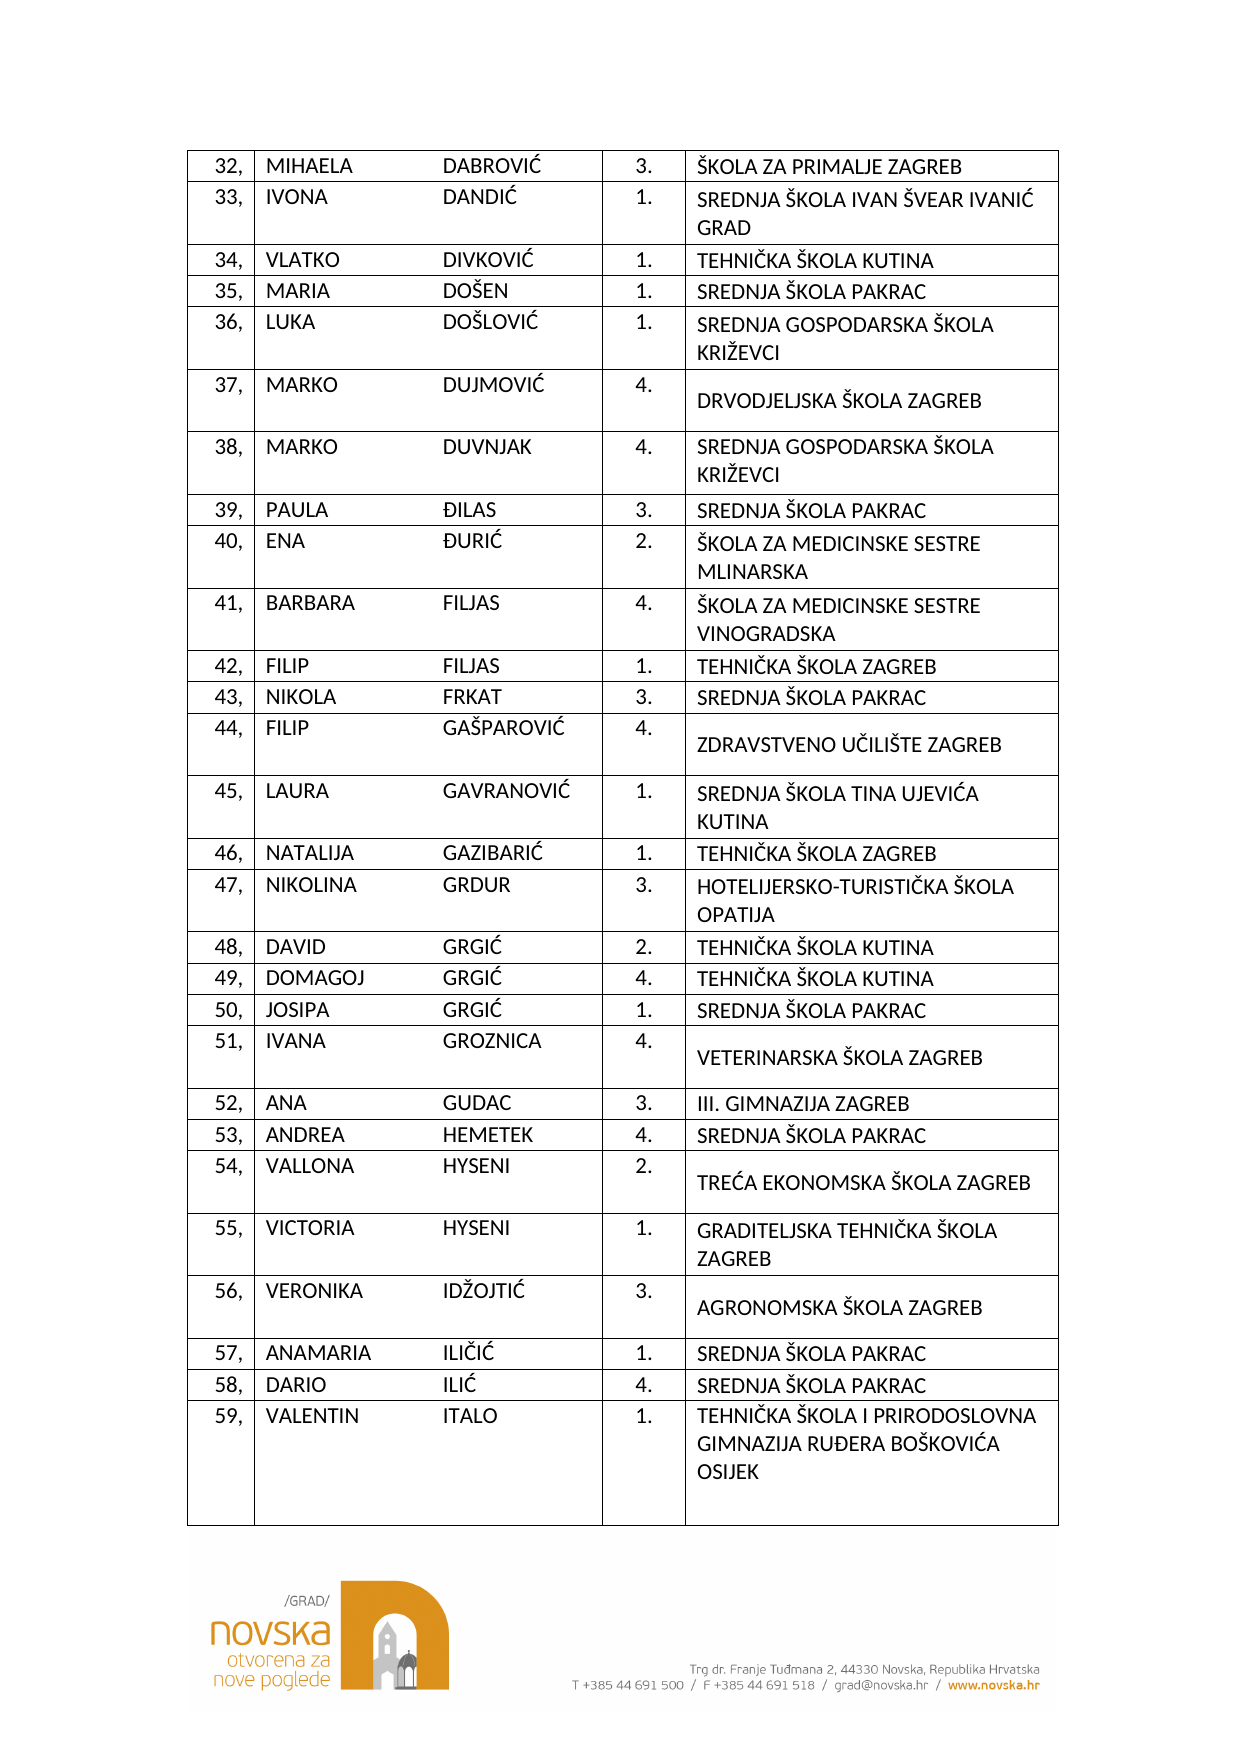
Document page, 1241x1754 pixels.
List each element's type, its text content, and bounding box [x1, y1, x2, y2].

table_cell DOŠEN [431, 276, 602, 306]
table_cell NIKOLINA [255, 870, 431, 931]
table_cell 4. [603, 714, 685, 775]
table_cell GUDAC [431, 1089, 602, 1119]
table_cell IVONA [255, 182, 431, 244]
table_cell HYSENI [431, 1214, 602, 1275]
table_cell DAVID [255, 932, 431, 962]
table_cell VICTORIA [255, 1214, 431, 1275]
table_cell GRGIĆ [431, 964, 602, 994]
table_cell FILIP [255, 651, 431, 681]
table_cell 59, [188, 1401, 254, 1525]
table_cell 1. [603, 839, 685, 869]
table_cell 2. [603, 932, 685, 962]
table_cell ILIĆ [431, 1370, 602, 1400]
table_cell 4. [603, 370, 685, 431]
table_cell 2. [603, 526, 685, 587]
table_cell GRGIĆ [431, 995, 602, 1025]
table_cell MIHAELA [255, 151, 431, 181]
table_cell PAULA [255, 495, 431, 525]
table_cell ŠKOLA ZA MEDICINSKE SESTRE VINOGRADSKA [686, 589, 1058, 650]
table_cell HOTELIJERSKO-TURISTIČKA ŠKOLA OPATIJA [686, 870, 1058, 931]
table_cell 1. [603, 1339, 685, 1369]
table_cell ANAMARIA [255, 1339, 431, 1369]
table_cell DUJMOVIĆ [431, 370, 602, 431]
table_cell 36, [188, 307, 254, 369]
table_cell SREDNJA ŠKOLA PAKRAC [686, 1339, 1058, 1369]
table_cell 50, [188, 995, 254, 1025]
table_cell JOSIPA [255, 995, 431, 1025]
table_cell 3. [603, 151, 685, 181]
table_cell 4. [603, 432, 685, 494]
table_cell 44, [188, 714, 254, 775]
table_cell MARKO [255, 370, 431, 431]
table_cell III. GIMNAZIJA ZAGREB [686, 1089, 1058, 1119]
table_cell DUVNJAK [431, 432, 602, 494]
table_cell 41, [188, 589, 254, 650]
table_cell GRDUR [431, 870, 602, 931]
table_cell 1. [603, 307, 685, 369]
table_cell 1. [603, 1214, 685, 1275]
table_cell GAVRANOVIĆ [431, 776, 602, 837]
table_cell 51, [188, 1026, 254, 1087]
table_cell GRGIĆ [431, 932, 602, 962]
table_cell SREDNJA ŠKOLA PAKRAC [686, 682, 1058, 712]
table_cell NATALIJA [255, 839, 431, 869]
table_cell HEMETEK [431, 1120, 602, 1150]
table_cell 1. [603, 245, 685, 275]
table_cell 1. [603, 276, 685, 306]
table_cell DABROVIĆ [431, 151, 602, 181]
table_cell TEHNIČKA ŠKOLA I PRIRODOSLOVNA GIMNAZIJA RUĐERA BOŠKOVIĆA OSIJEK [686, 1401, 1058, 1525]
table_cell 54, [188, 1151, 254, 1212]
table_cell TEHNIČKA ŠKOLA ZAGREB [686, 651, 1058, 681]
table_cell 47, [188, 870, 254, 931]
table_cell ŠKOLA ZA PRIMALJE ZAGREB [686, 151, 1058, 181]
table_cell FILIP [255, 714, 431, 775]
table_cell AGRONOMSKA ŠKOLA ZAGREB [686, 1276, 1058, 1337]
table_cell 1. [603, 995, 685, 1025]
table_cell VALENTIN [255, 1401, 431, 1525]
table_cell ZDRAVSTVENO UČILIŠTE ZAGREB [686, 714, 1058, 775]
table_cell VERONIKA [255, 1276, 431, 1337]
table_cell ILIČIĆ [431, 1339, 602, 1369]
table_cell 35, [188, 276, 254, 306]
table_cell ITALO [431, 1401, 602, 1525]
table_cell 4. [603, 1026, 685, 1087]
table_cell GRADITELJSKA TEHNIČKA ŠKOLA ZAGREB [686, 1214, 1058, 1275]
table_cell DOŠLOVIĆ [431, 307, 602, 369]
table_cell IDŽOJTIĆ [431, 1276, 602, 1337]
table_cell FILJAS [431, 651, 602, 681]
table_cell 3. [603, 682, 685, 712]
table_cell SREDNJA GOSPODARSKA ŠKOLA KRIŽEVCI [686, 307, 1058, 369]
table_cell ANA [255, 1089, 431, 1119]
table_cell 32, [188, 151, 254, 181]
table_cell 3. [603, 1276, 685, 1337]
table_cell 4. [603, 964, 685, 994]
table_cell HYSENI [431, 1151, 602, 1212]
table_cell 57, [188, 1339, 254, 1369]
table_cell 46, [188, 839, 254, 869]
table_cell NIKOLA [255, 682, 431, 712]
table_cell 4. [603, 589, 685, 650]
table_cell 45, [188, 776, 254, 837]
table_cell VETERINARSKA ŠKOLA ZAGREB [686, 1026, 1058, 1087]
table_cell DARIO [255, 1370, 431, 1400]
table_cell GAŠPAROVIĆ [431, 714, 602, 775]
table_cell ANDREA [255, 1120, 431, 1150]
table_cell 3. [603, 1089, 685, 1119]
table_cell 53, [188, 1120, 254, 1150]
table_cell SREDNJA ŠKOLA PAKRAC [686, 1120, 1058, 1150]
table_cell GROZNICA [431, 1026, 602, 1087]
table_cell ENA [255, 526, 431, 587]
table_cell 40, [188, 526, 254, 587]
table_cell DANDIĆ [431, 182, 602, 244]
table_cell SREDNJA ŠKOLA IVAN ŠVEAR IVANIĆ GRAD [686, 182, 1058, 244]
table_cell 3. [603, 870, 685, 931]
table_cell BARBARA [255, 589, 431, 650]
table_cell 1. [603, 182, 685, 244]
table_cell SREDNJA ŠKOLA TINA UJEVIĆA KUTINA [686, 776, 1058, 837]
table_cell TEHNIČKA ŠKOLA KUTINA [686, 964, 1058, 994]
table_cell ŠKOLA ZA MEDICINSKE SESTRE MLINARSKA [686, 526, 1058, 587]
table_cell FILJAS [431, 589, 602, 650]
table_cell 4. [603, 1370, 685, 1400]
table_cell SREDNJA ŠKOLA PAKRAC [686, 1370, 1058, 1400]
table_cell 43, [188, 682, 254, 712]
table_cell DOMAGOJ [255, 964, 431, 994]
table_cell 38, [188, 432, 254, 494]
table_cell 1. [603, 776, 685, 837]
table_cell 4. [603, 1120, 685, 1150]
table_cell 1. [603, 651, 685, 681]
table_cell GAZIBARIĆ [431, 839, 602, 869]
table_cell SREDNJA ŠKOLA PAKRAC [686, 495, 1058, 525]
table_cell 3. [603, 495, 685, 525]
table_cell 55, [188, 1214, 254, 1275]
table_cell 33, [188, 182, 254, 244]
table_cell TREĆA EKONOMSKA ŠKOLA ZAGREB [686, 1151, 1058, 1212]
table_cell ĐILAS [431, 495, 602, 525]
table_cell 39, [188, 495, 254, 525]
table_cell DIVKOVIĆ [431, 245, 602, 275]
table_cell VALLONA [255, 1151, 431, 1212]
table_cell TEHNIČKA ŠKOLA KUTINA [686, 932, 1058, 962]
table_cell MARKO [255, 432, 431, 494]
table_cell 58, [188, 1370, 254, 1400]
picture [187, 1528, 1063, 1712]
table_cell 49, [188, 964, 254, 994]
table_cell ĐURIĆ [431, 526, 602, 587]
table_cell 52, [188, 1089, 254, 1119]
table_cell SREDNJA ŠKOLA PAKRAC [686, 276, 1058, 306]
table_cell 34, [188, 245, 254, 275]
table_cell IVANA [255, 1026, 431, 1087]
table_cell TEHNIČKA ŠKOLA KUTINA [686, 245, 1058, 275]
table_cell DRVODJELJSKA ŠKOLA ZAGREB [686, 370, 1058, 431]
table_cell TEHNIČKA ŠKOLA ZAGREB [686, 839, 1058, 869]
table_cell VLATKO [255, 245, 431, 275]
table_cell LAURA [255, 776, 431, 837]
table_cell LUKA [255, 307, 431, 369]
table_cell 42, [188, 651, 254, 681]
table_cell 56, [188, 1276, 254, 1337]
table_cell 37, [188, 370, 254, 431]
table_cell 48, [188, 932, 254, 962]
table_cell SREDNJA ŠKOLA PAKRAC [686, 995, 1058, 1025]
table_cell 2. [603, 1151, 685, 1212]
table_cell SREDNJA GOSPODARSKA ŠKOLA KRIŽEVCI [686, 432, 1058, 494]
table_cell FRKAT [431, 682, 602, 712]
table_cell MARIA [255, 276, 431, 306]
table_cell 1. [603, 1401, 685, 1525]
